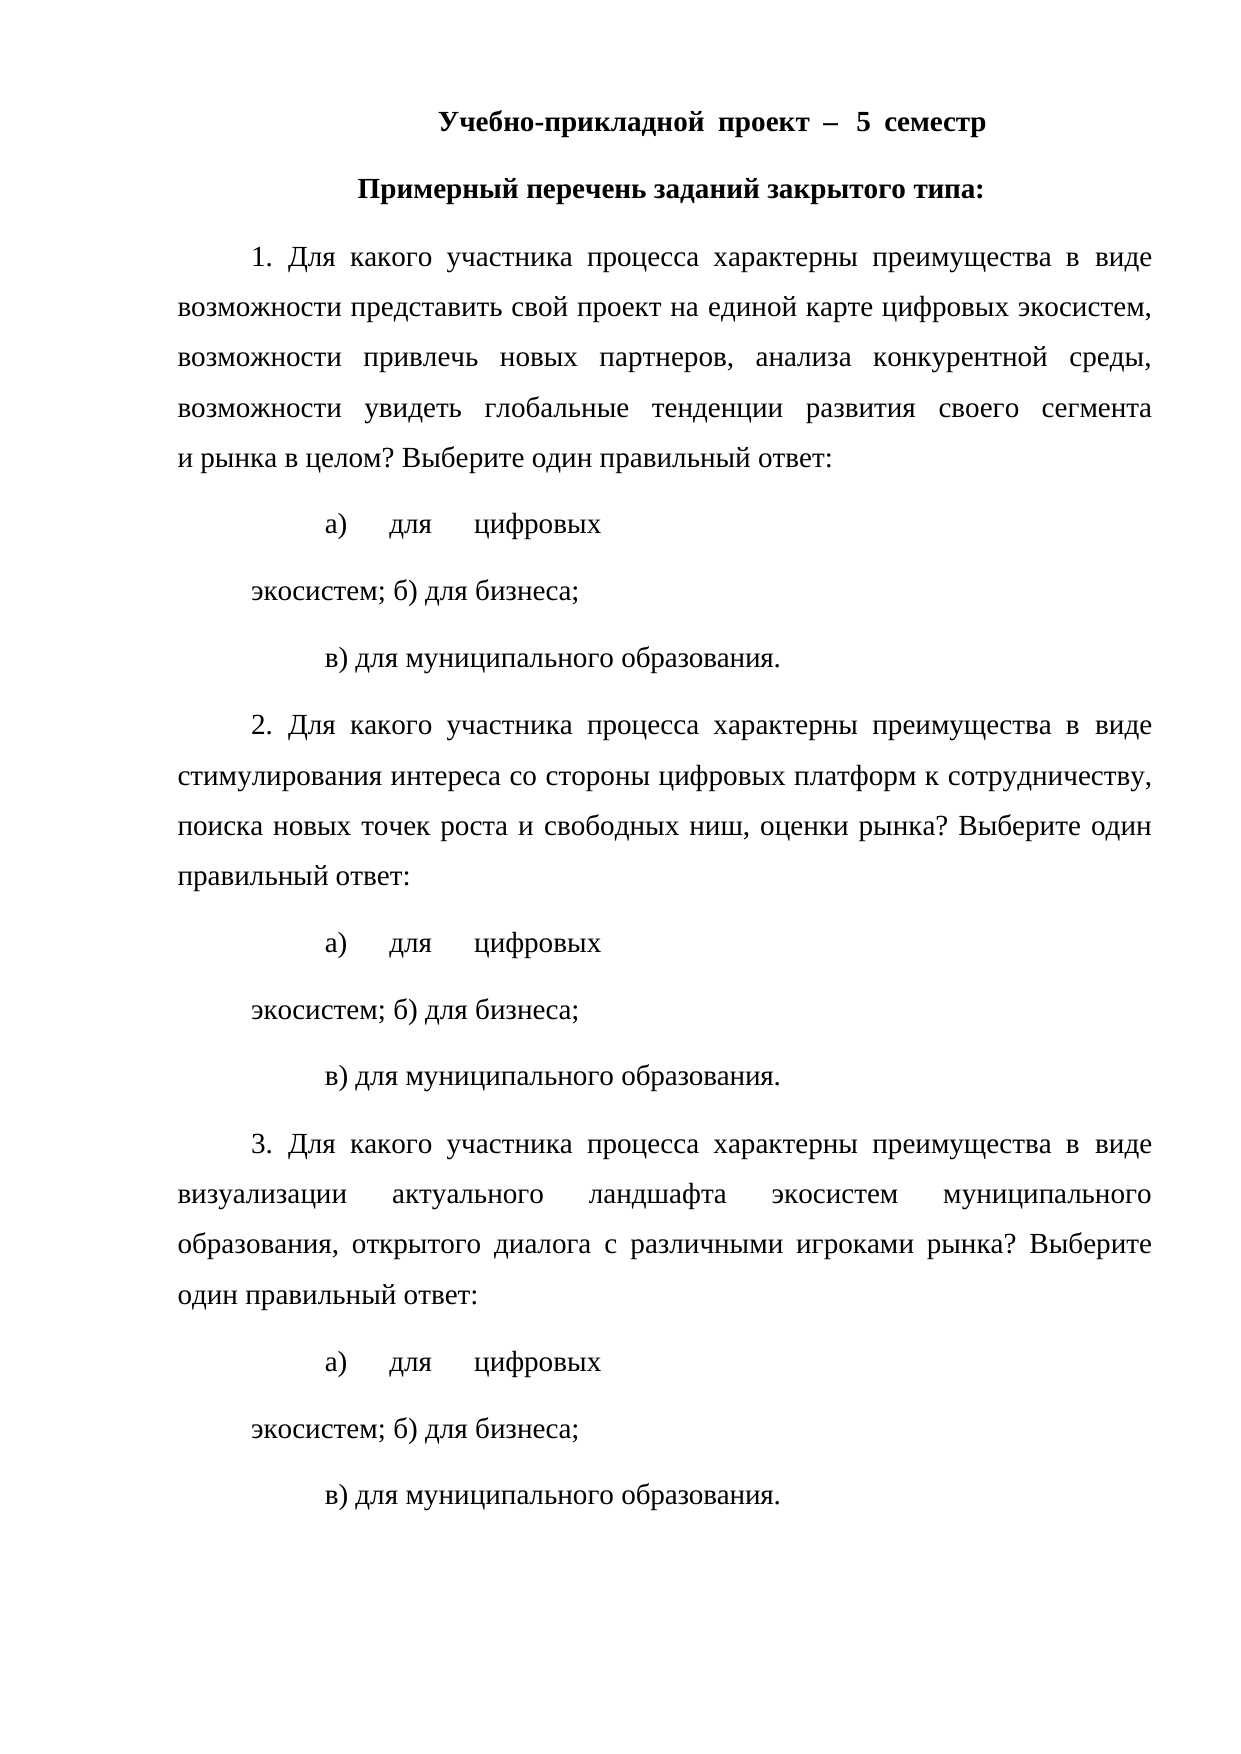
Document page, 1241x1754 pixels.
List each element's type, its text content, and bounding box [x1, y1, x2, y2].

subtitle Учебно-прикладной проект – 5 семестр Примерный перечень заданий закрытого типа: [357, 104, 986, 205]
text а) для цифровых экосистем; б) для бизнеса; [251, 506, 601, 607]
text в) для муниципального образования. [251, 1478, 1166, 1511]
text в) для муниципального образования. [251, 641, 1166, 674]
list Для какого участника процесса характерны преимущества в виде визуализации актуального ландшафта экосистем муниципального образования, открытого диалога с различными игроками рынка? Выберите один правильный ответ: [177, 1126, 1152, 1310]
list Для какого участника процесса характерны преимущества в виде стимулирования интереса со стороны цифровых платформ к сотрудничеству, поиска новых точек роста и свободных ниш, оценки рынка? Выберите один правильный ответ: [177, 707, 1152, 892]
text в) для муниципального образования. [251, 1059, 1166, 1092]
list Для какого участника процесса характерны преимущества в виде возможности представить свой проект на единой карте цифровых экосистем, возможности привлечь новых партнеров, анализа конкурентной среды, возможности увидеть глобальные тенденции развития своего сегмента и рынка в целом? Выберите один правильный ответ: [177, 239, 1152, 473]
text а) для цифровых экосистем; б) для бизнеса; [251, 1344, 601, 1444]
text а) для цифровых экосистем; б) для бизнеса; [251, 925, 601, 1026]
